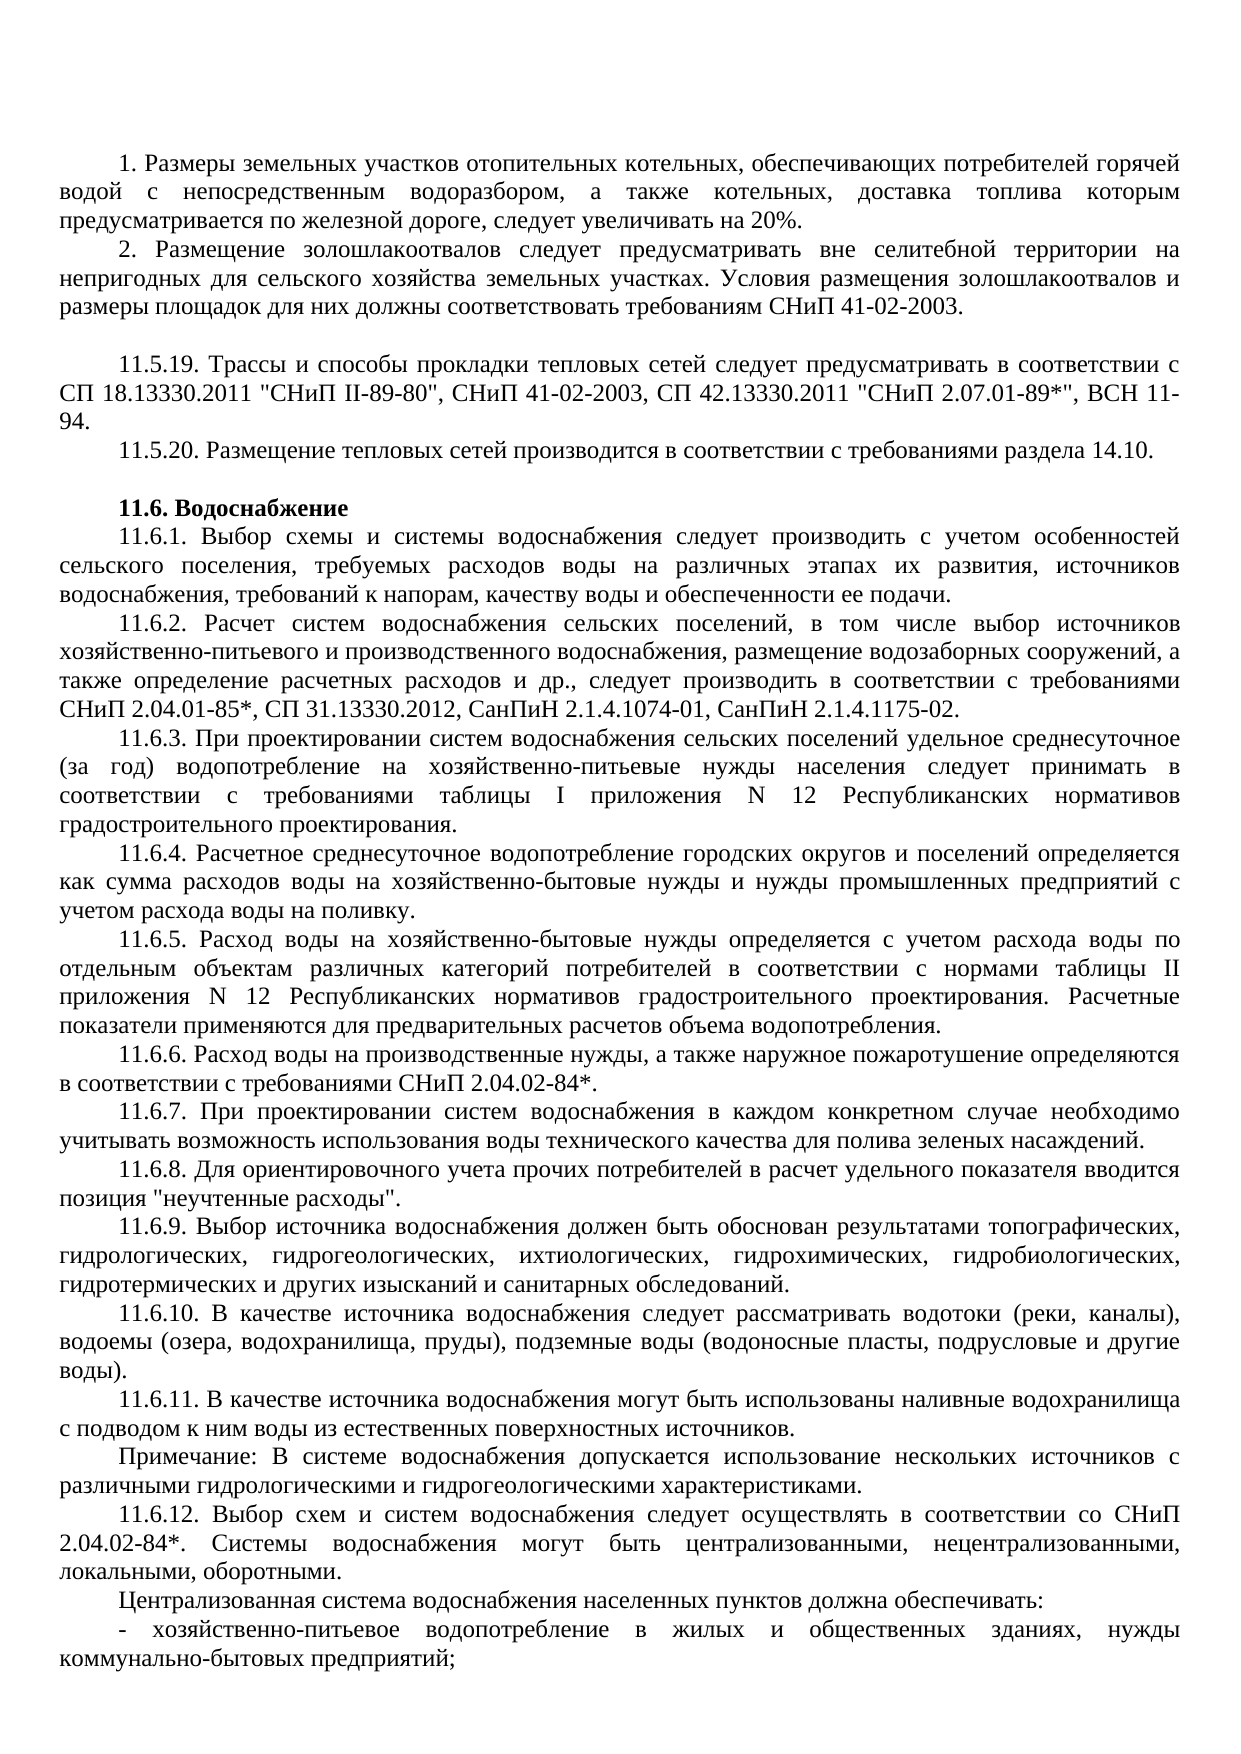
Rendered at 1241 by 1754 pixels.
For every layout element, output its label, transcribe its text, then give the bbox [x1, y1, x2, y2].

text 11.6.1. Выбор схемы и системы водоснабжения следует производить с учетом особенностей сельского поселения, требуемых расходов воды на различных этапах их развития, источников водоснабжения, требований к напорам, качеству воды и обеспеченности ее подачи. [59, 521, 1181, 608]
text 11.6.5. Расход воды на хозяйственно-бытовые нужды определяется с учетом расхода воды по отдельным объектам различных категорий потребителей в соответствии с нормами таблицы II приложения N 12 Республиканских нормативов градостроительного проектирования. Расчетные показатели применяются для предварительных расчетов объема водопотребления. [59, 924, 1181, 1039]
text 11.6.7. При проектировании систем водоснабжения в каждом конкретном случае необходимо учитывать возможность использования воды технического качества для полива зеленых насаждений. [59, 1096, 1181, 1154]
text 11.6. Водоснабжение [59, 493, 1181, 521]
text 11.6.3. При проектировании систем водоснабжения сельских поселений удельное среднесуточное (за год) водопотребление на хозяйственно-питьевые нужды населения следует принимать в соответствии с требованиями таблицы I приложения N 12 Республиканских нормативов градостроительного проектирования. [59, 723, 1181, 838]
text 11.6.6. Расход воды на производственные нужды, а также наружное пожаротушение определяются в соответствии с требованиями СНиП 2.04.02-84*. [59, 1039, 1181, 1096]
text 2. Размещение золошлакоотвалов следует предусматривать вне селитебной территории на непригодных для сельского хозяйства земельных участках. Условия размещения золошлакоотвалов и размеры площадок для них должны соответствовать требованиям СНиП 41-02-2003. [59, 234, 1181, 320]
text Централизованная система водоснабжения населенных пунктов должна обеспечивать: [59, 1585, 1181, 1614]
text - хозяйственно-питьевое водопотребление в жилых и общественных зданиях, нужды коммунально-бытовых предприятий; [59, 1614, 1181, 1671]
text 11.5.19. Трассы и способы прокладки тепловых сетей следует предусматривать в соответствии с СП 18.13330.2011 "СНиП II-89-80", СНиП 41-02-2003, СП 42.13330.2011 "СНиП 2.07.01-89*", ВСН 11-94. [59, 349, 1181, 435]
text 11.6.11. В качестве источника водоснабжения могут быть использованы наливные водохранилища с подводом к ним воды из естественных поверхностных источников. [59, 1384, 1181, 1441]
text 11.6.4. Расчетное среднесуточное водопотребление городских округов и поселений определяется как сумма расходов воды на хозяйственно-бытовые нужды и нужды промышленных предприятий с учетом расхода воды на поливку. [59, 838, 1181, 924]
text 11.6.2. Расчет систем водоснабжения сельских поселений, в том числе выбор источников хозяйственно-питьевого и производственного водоснабжения, размещение водозаборных сооружений, а также определение расчетных расходов и др., следует производить в соответствии с требованиями СНиП 2.04.01-85*, СП 31.13330.2012, СанПиН 2.1.4.1074-01, СанПиН 2.1.4.1175-02. [59, 608, 1181, 723]
text 11.6.9. Выбор источника водоснабжения должен быть обоснован результатами топографических, гидрологических, гидрогеологических, ихтиологических, гидрохимических, гидробиологических, гидротермических и других изысканий и санитарных обследований. [59, 1211, 1181, 1298]
text 11.6.12. Выбор схем и систем водоснабжения следует осуществлять в соответствии со СНиП 2.04.02-84*. Системы водоснабжения могут быть централизованными, нецентрализованными, локальными, оборотными. [59, 1499, 1181, 1585]
text 11.6.8. Для ориентировочного учета прочих потребителей в расчет удельного показателя вводится позиция "неучтенные расходы". [59, 1154, 1181, 1211]
text Примечание: В системе водоснабжения допускается использование нескольких источников с различными гидрологическими и гидрогеологическими характеристиками. [59, 1441, 1181, 1499]
text 1. Размеры земельных участков отопительных котельных, обеспечивающих потребителей горячей водой с непосредственным водоразбором, а также котельных, доставка топлива которым предусматривается по железной дороге, следует увеличивать на 20%. [59, 148, 1181, 234]
text 11.6.10. В качестве источника водоснабжения следует рассматривать водотоки (реки, каналы), водоемы (озера, водохранилища, пруды), подземные воды (водоносные пласты, подрусловые и другие воды). [59, 1298, 1181, 1384]
text 11.5.20. Размещение тепловых сетей производится в соответствии с требованиями раздела 14.10. [59, 435, 1181, 464]
